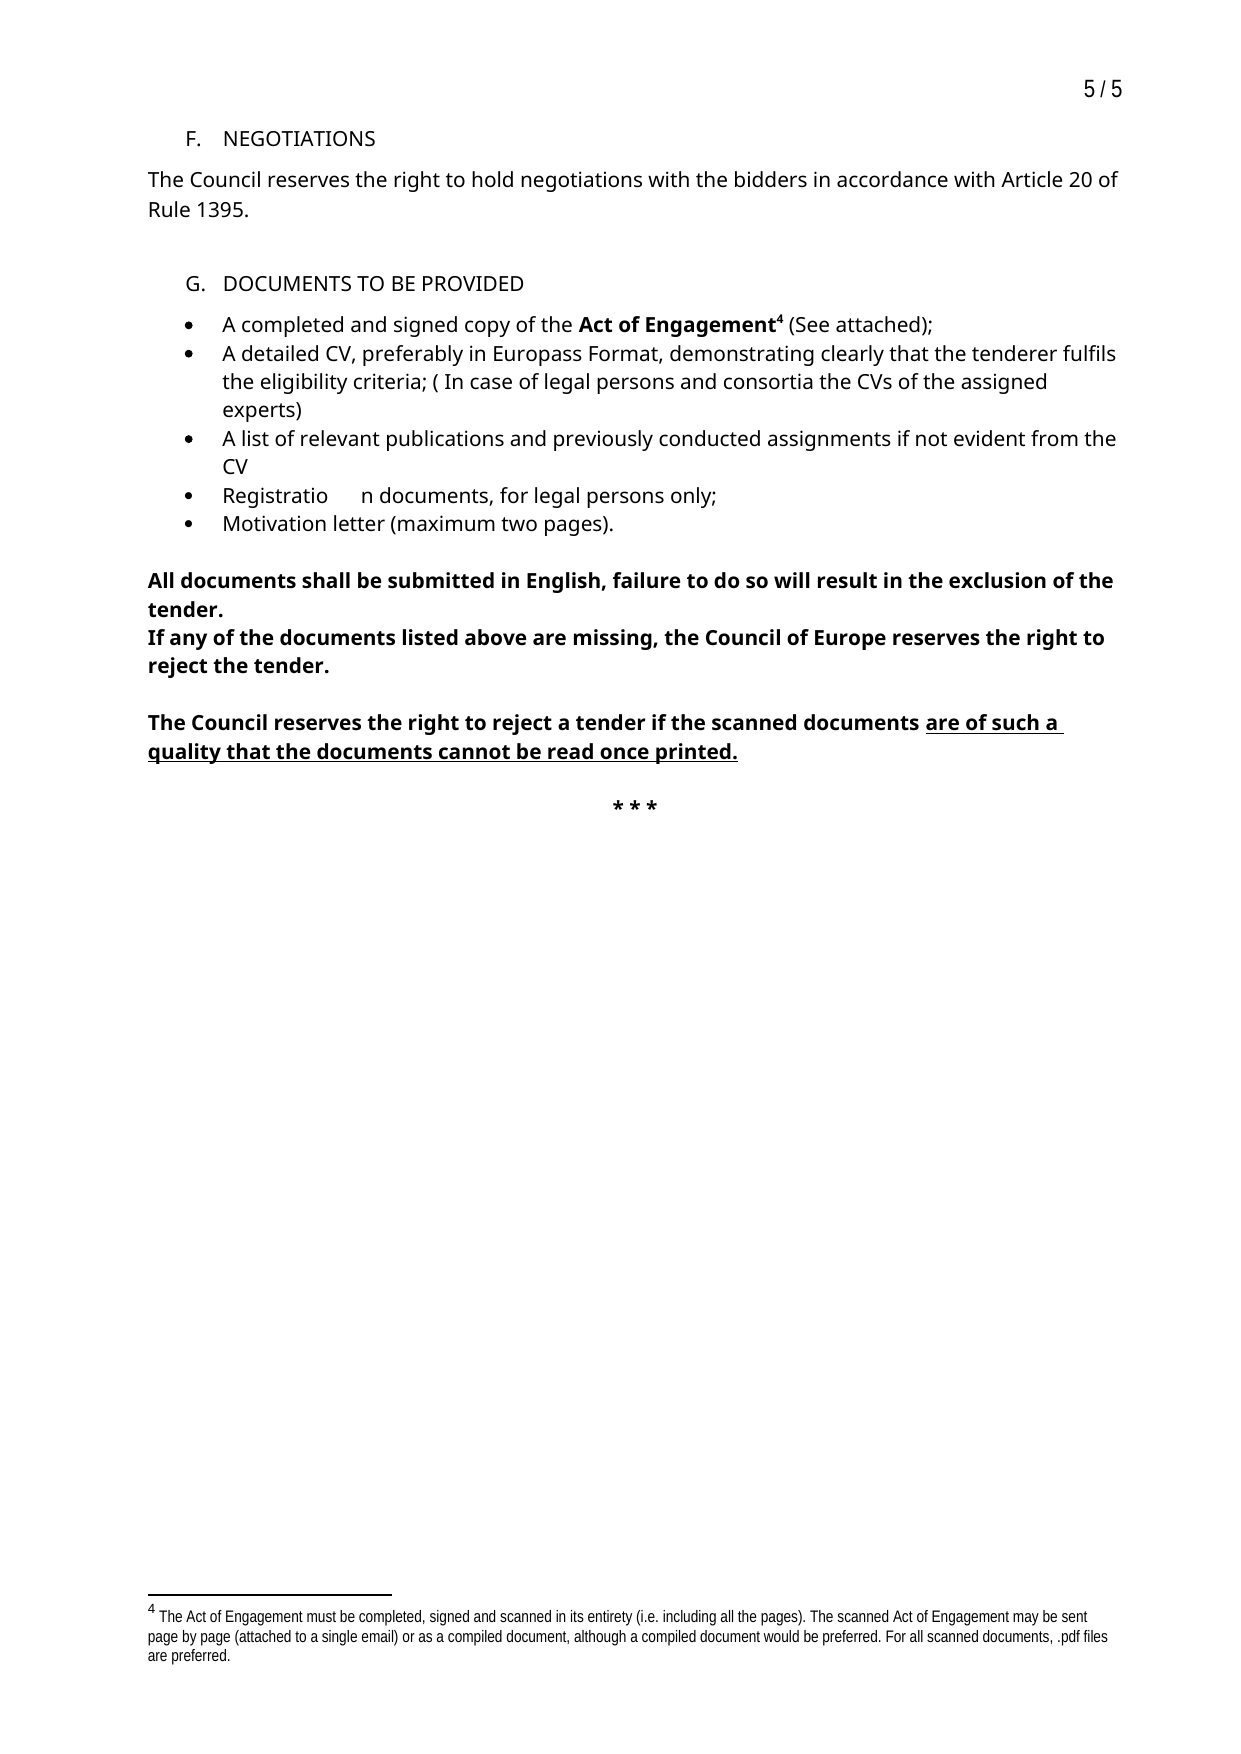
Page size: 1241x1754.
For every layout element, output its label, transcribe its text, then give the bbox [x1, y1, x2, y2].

text If any of the documents listed above are missing, the Council of Europe reserves the right to reject the tender. [148, 623, 1122, 680]
list Registratio n documents, for legal persons only; [185, 481, 1122, 509]
text All documents shall be submitted in English, failure to do so will result in the exclusion of the tender. [148, 566, 1122, 623]
list A detailed CV, preferably in Europass Format, demonstrating clearly that the tenderer fulfils the eligibility criteria; ( In case of legal persons and consortia the CVs of the assigned experts) [185, 339, 1122, 424]
list A list of relevant publications and previously conducted assignments if not evident from the CV [185, 424, 1122, 481]
list A completed and signed copy of the Act of Engagement (See attached); [185, 310, 1122, 339]
text The Council reserves the right to reject a tender if the scanned documents are of such a quality that the documents cannot be read once printed. [148, 708, 1122, 765]
list NEGOTIATIONS [185, 124, 1122, 152]
text * * * [148, 794, 1122, 822]
text The Council reserves the right to hold negotiations with the bidders in accordance with Article 20 of Rule 1395. [148, 165, 1122, 224]
list Motivation letter (maximum two pages). [185, 509, 1122, 538]
list DOCUMENTS TO BE PROVIDED [185, 269, 1122, 298]
